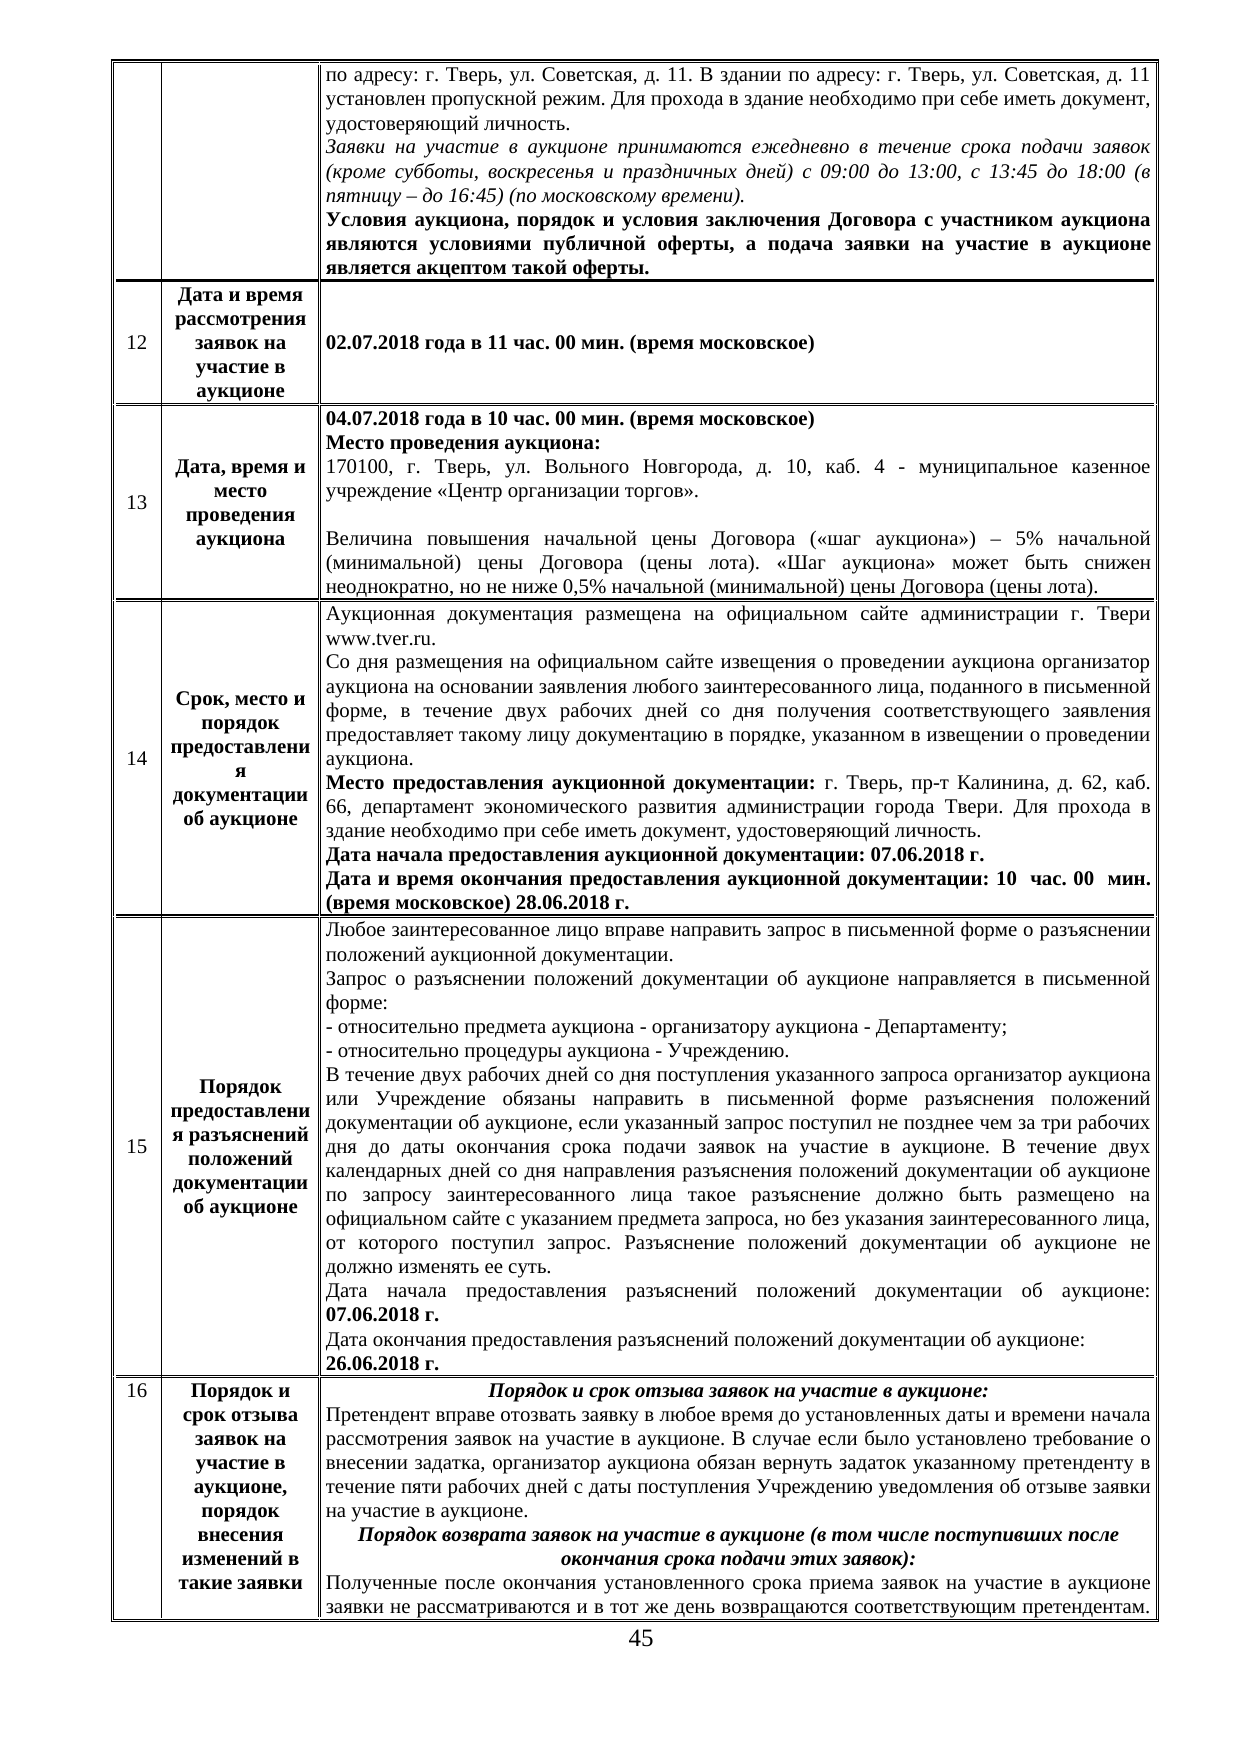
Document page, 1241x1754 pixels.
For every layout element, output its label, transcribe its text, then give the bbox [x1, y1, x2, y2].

table_cell Порядок предоставления разъяснений положений документации об аукционе [162, 918, 318, 1374]
table_cell 15 [114, 914, 161, 1374]
table_cell 02.07.2018 года в 11 час. 00 мин. (время московское) [321, 279, 1156, 402]
table_cell Дата, время и место проведения аукциона [162, 406, 318, 598]
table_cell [162, 63, 320, 279]
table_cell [320, 1375, 1156, 1618]
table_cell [162, 1378, 320, 1618]
table_cell 11 [114, 63, 161, 279]
table_cell 04.07.2018 года в 10 час. 00 мин. (время московское) Место проведения аукциона: 170100, г. Тверь, ул. Вольного Новгорода, д. 10, каб. 4 - муниципальное казенное учреждение «Центр организации торгов». Величина повышения начальной цены Договора («шаг аукциона») – 5% начальной (минимальной) цены Договора (цены лота). «Шаг аукциона» может быть снижен неоднократно, но не ниже 0,5% начальной (минимальной) цены Договора (цены лота). [321, 403, 1156, 598]
table_cell 13 [114, 403, 161, 598]
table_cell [320, 63, 1156, 279]
table_cell Любое заинтересованное лицо вправе направить запрос в письменной форме о разъяснении положений аукционной документации. Запрос о разъяснении положений документации об аукционе направляется в письменной форме: - относительно предмета аукциона - организатору аукциона - Департаменту; - относительно процедуры аукциона - Учреждению. В течение двух рабочих дней со дня поступления указанного запроса организатор аукциона или Учреждение обязаны направить в письменной форме разъяснения положений документации об аукционе, если указанный запрос поступил не позднее чем за три рабочих дня до даты окончания срока подачи заявок на участие в аукционе. В течение двух календарных дней со дня направления разъяснения положений документации об аукционе по запросу заинтересованного лица такое разъяснение должно быть размещено на официальном сайте с указанием предмета запроса, но без указания заинтересованного лица, от которого поступил запрос. Разъяснение положений документации об аукционе не должно изменять ее суть. Дата начала предоставления разъяснений положений документации об аукционе: 07.06.2018 г. Дата окончания предоставления разъяснений положений документации об аукционе: 26.06.2018 г. [321, 914, 1156, 1374]
table_cell Дата и время рассмотрения заявок на участие в аукционе [162, 282, 318, 402]
table_cell Аукционная документация размещена на официальном сайте администрации г. Твери www.tver.ru. Со дня размещения на официальном сайте извещения о проведении аукциона организатор аукциона на основании заявления любого заинтересованного лица, поданного в письменной форме, в течение двух рабочих дней со дня получения соответствующего заявления предоставляет такому лицу документацию в порядке, указанном в извещении о проведении аукциона. Место предоставления аукционной документации: г. Тверь, пр-т Калинина, д. 62, каб. 66, департамент экономического развития администрации города Твери. Для прохода в здание необходимо при себе иметь документ, удостоверяющий личность. Дата начала предоставления аукционной документации: 07.06.2018 г. Дата и время окончания предоставления аукционной документации: 10 час. 00 мин. (время московское) 28.06.2018 г. [321, 598, 1156, 914]
table_cell 16 [114, 1375, 161, 1618]
table_cell Срок, место и порядок предоставления документации об аукционе [162, 602, 318, 914]
table_cell 12 [114, 279, 161, 402]
table_cell 14 [114, 598, 161, 914]
